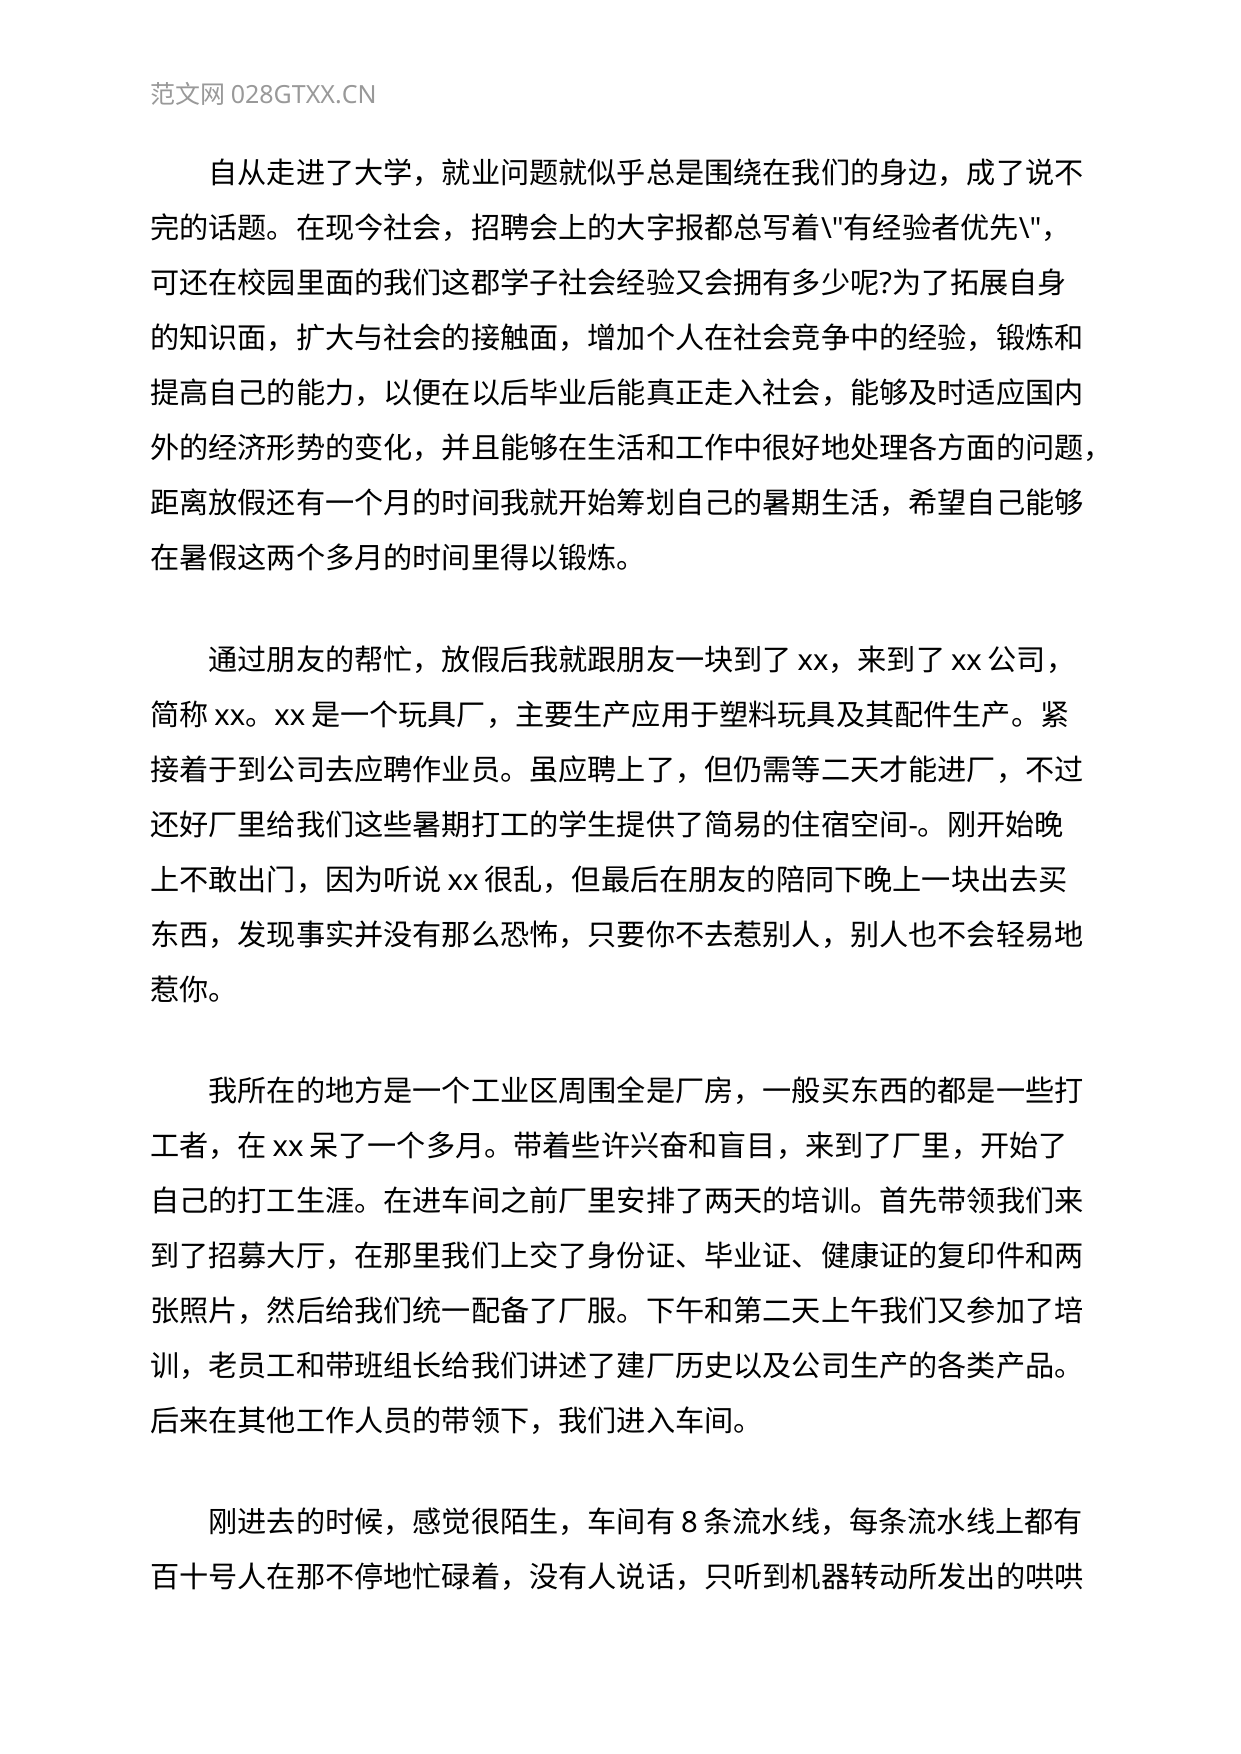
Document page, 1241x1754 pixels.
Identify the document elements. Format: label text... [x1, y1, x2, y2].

text 我所在的地方是一个工业区周围全是厂房，一般买东西的都是一些打工者，在xx呆了一个多月。带着些许兴奋和盲目，来到了厂里，开始了自己的打工生涯。在进车间之前厂里安排了两天的培训。首先带领我们来到了招募大厅，在那里我们上交了身份证、毕业证、健康证的复印件和两张照片，然后给我们统一配备了厂服。下午和第二天上午我们又参加了培训，老员工和带班组长给我们讲述了建厂历史以及公司生产的各类产品。后来在其他工作人员的带领下，我们进入车间。 [150, 1068, 1090, 1439]
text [150, 1499, 1090, 1596]
text 通过朋友的帮忙，放假后我就跟朋友一块到了xx，来到了xx公司，简称xx。xx是一个玩具厂，主要生产应用于塑料玩具及其配件生产。紧接着于到公司去应聘作业员。虽应聘上了，但仍需等二天才能进厂，不过还好厂里给我们这些暑期打工的学生提供了简易的住宿空间-。刚开始晚上不敢出门，因为听说xx很乱，但最后在朋友的陪同下晚上一块出去买东西，发现事实并没有那么恐怖，只要你不去惹别人，别人也不会轻易地惹你。 [150, 636, 1090, 1008]
text 自从走进了大学，就业问题就似乎总是围绕在我们的身边，成了说不完的话题。在现今社会，招聘会上的大字报都总写着\"有经验者优先\"，可还在校园里面的我们这郡学子社会经验又会拥有多少呢?为了拓展自身的知识面，扩大与社会的接触面，增加个人在社会竞争中的经验，锻炼和提高自己的能力，以便在以后毕业后能真正走入社会，能够及时适应国内外的经济形势的变化，并且能够在生活和工作中很好地处理各方面的问题，距离放假还有一个月的时间我就开始筹划自己的暑期生活，希望自己能够在暑假这两个多月的时间里得以锻炼。 [150, 150, 1090, 577]
